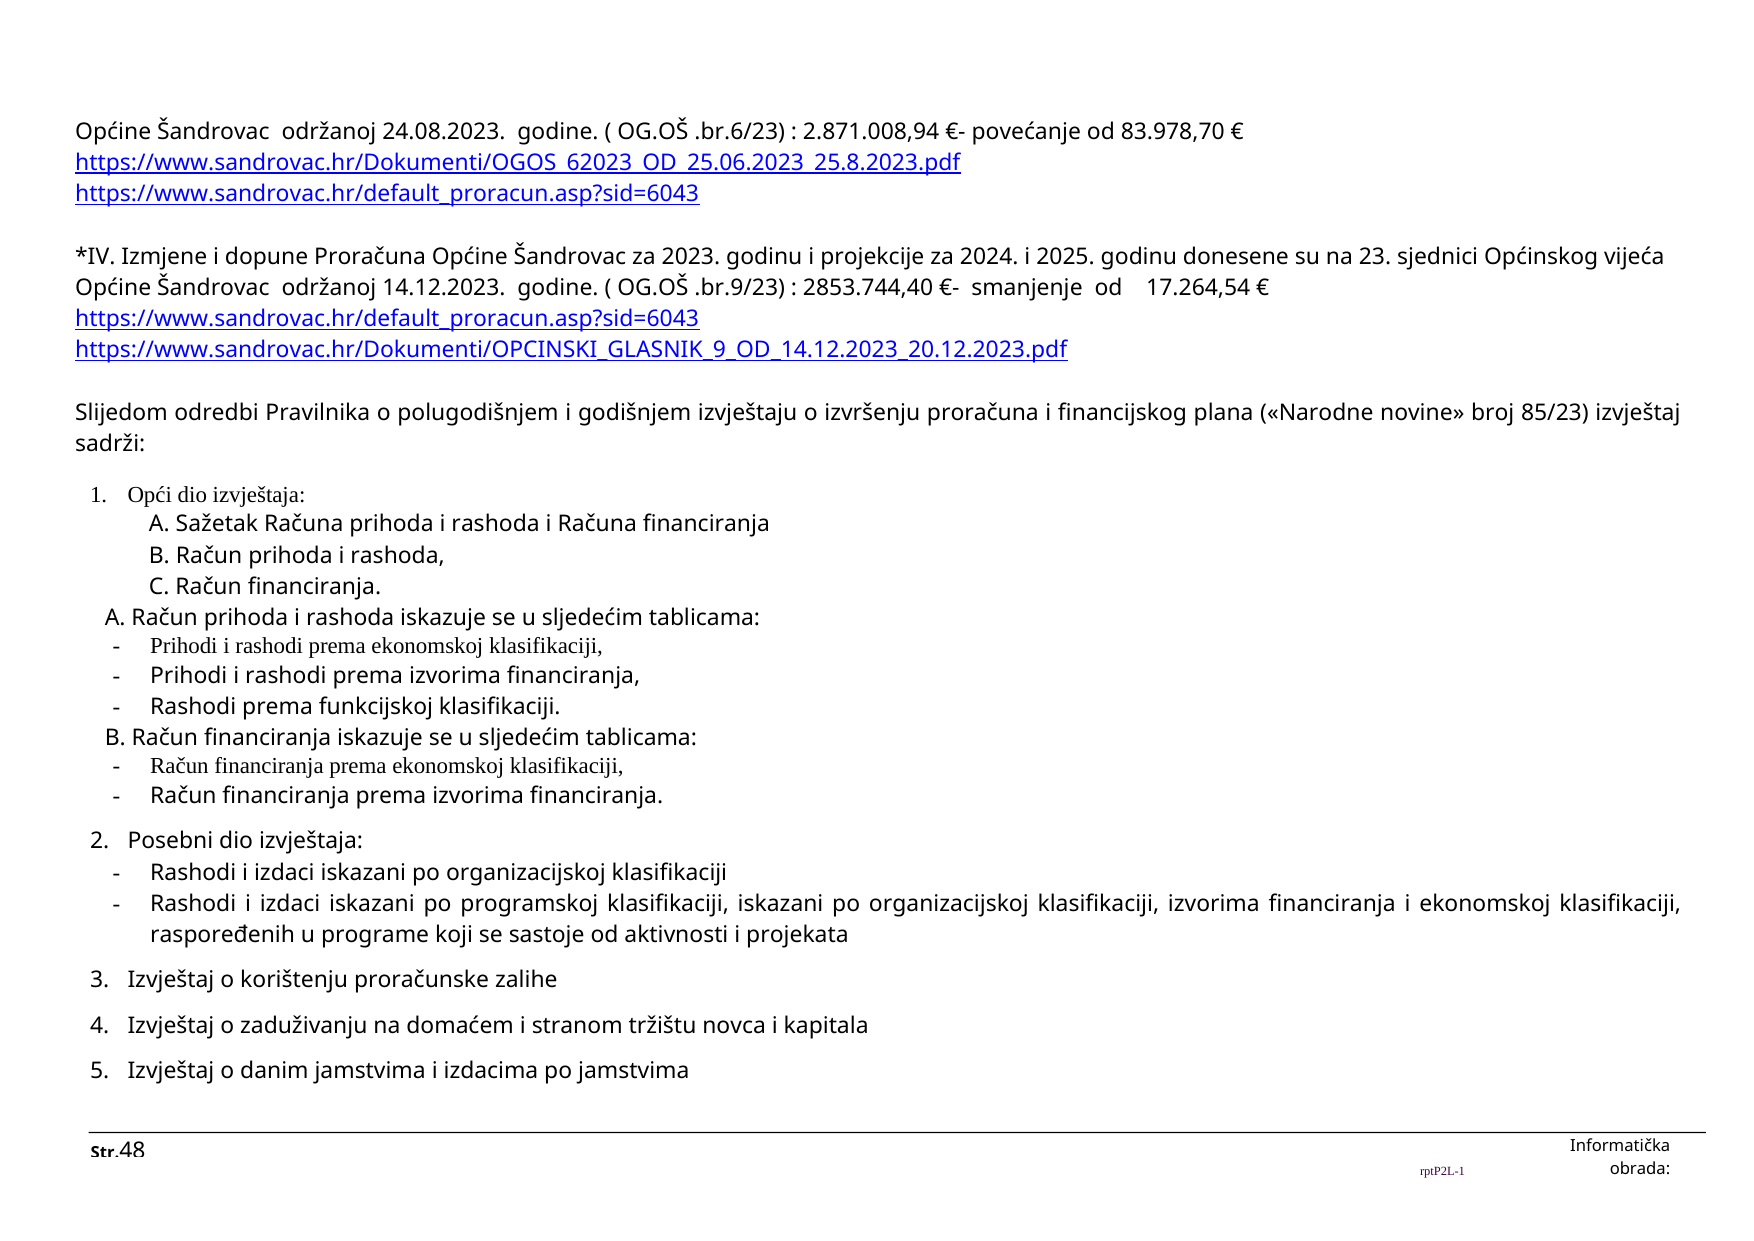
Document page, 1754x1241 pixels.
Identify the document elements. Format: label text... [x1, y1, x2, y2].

list Izvještaj o zaduživanju na domaćem i stranom tržištu novca i kapitala [90, 1009, 1683, 1040]
text https://www.sandrovac.hr/Dokumenti/OPCINSKI_GLASNIK_9_OD_14.12.2023_20.12.2023.pdf [75, 333, 1683, 364]
text https://www.sandrovac.hr/default_proracun.asp?sid=6043 [75, 177, 1683, 208]
text C. Račun financiranja. [75, 570, 1683, 601]
text A. Sažetak Računa prihoda i rashoda i Računa financiranja [75, 507, 1683, 539]
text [75, 114, 1683, 146]
text *IV. Izmjene i dopune Proračuna Općine Šandrovac za 2023. godinu i projekcije za 2024. i 2025. godinu donesene su na 23. sjednici Općinskog vijeća Općine Šandrovac održanoj 14.12.2023. godine. ( OG.OŠ .br.9/23) : 2853.744,40 €- smanjenje od 17.264,54 € [75, 239, 1683, 302]
text Slijedom odredbi Pravilnika o polugodišnjem i godišnjem izvještaju o izvršenju proračuna i financijskog plana («Narodne novine» broj 85/23) izvještaj sadrži: [75, 396, 1683, 458]
list Prihodi i rashodi prema izvorima financiranja, [112, 659, 1683, 690]
list Izvještaj o korištenju proračunske zalihe [90, 963, 1683, 995]
list Opći dio izvještaja: [90, 481, 1683, 507]
text A. Račun prihoda i rashoda iskazuje se u sljedećim tablicama: [104, 601, 1683, 632]
text B. Račun financiranja iskazuje se u sljedećim tablicama: [104, 721, 1683, 752]
text https://www.sandrovac.hr/default_proracun.asp?sid=6043 [75, 302, 1683, 333]
list Račun financiranja prema ekonomskoj klasifikaciji, [112, 752, 1683, 779]
list Račun financiranja prema izvorima financiranja. [112, 779, 1683, 810]
list Posebni dio izvještaja: [90, 824, 1683, 856]
list Izvještaj o danim jamstvima i izdacima po jamstvima [90, 1054, 1683, 1086]
text B. Račun prihoda i rashoda, [75, 539, 1683, 570]
list Rashodi i izdaci iskazani po programskoj klasifikaciji, iskazani po organizacijskoj klasifikaciji, izvorima financiranja i ekonomskoj klasifikaciji, raspoređenih u programe koji se sastoje od aktivnosti i projekata [112, 887, 1683, 949]
list Rashodi i izdaci iskazani po organizacijskoj klasifikaciji [112, 856, 1683, 887]
list Prihodi i rashodi prema ekonomskoj klasifikaciji, [112, 632, 1683, 659]
list Rashodi prema funkcijskoj klasifikaciji. [112, 690, 1683, 721]
text https://www.sandrovac.hr/Dokumenti/OGOS_62023_OD_25.06.2023_25.8.2023.pdf [75, 146, 1683, 177]
